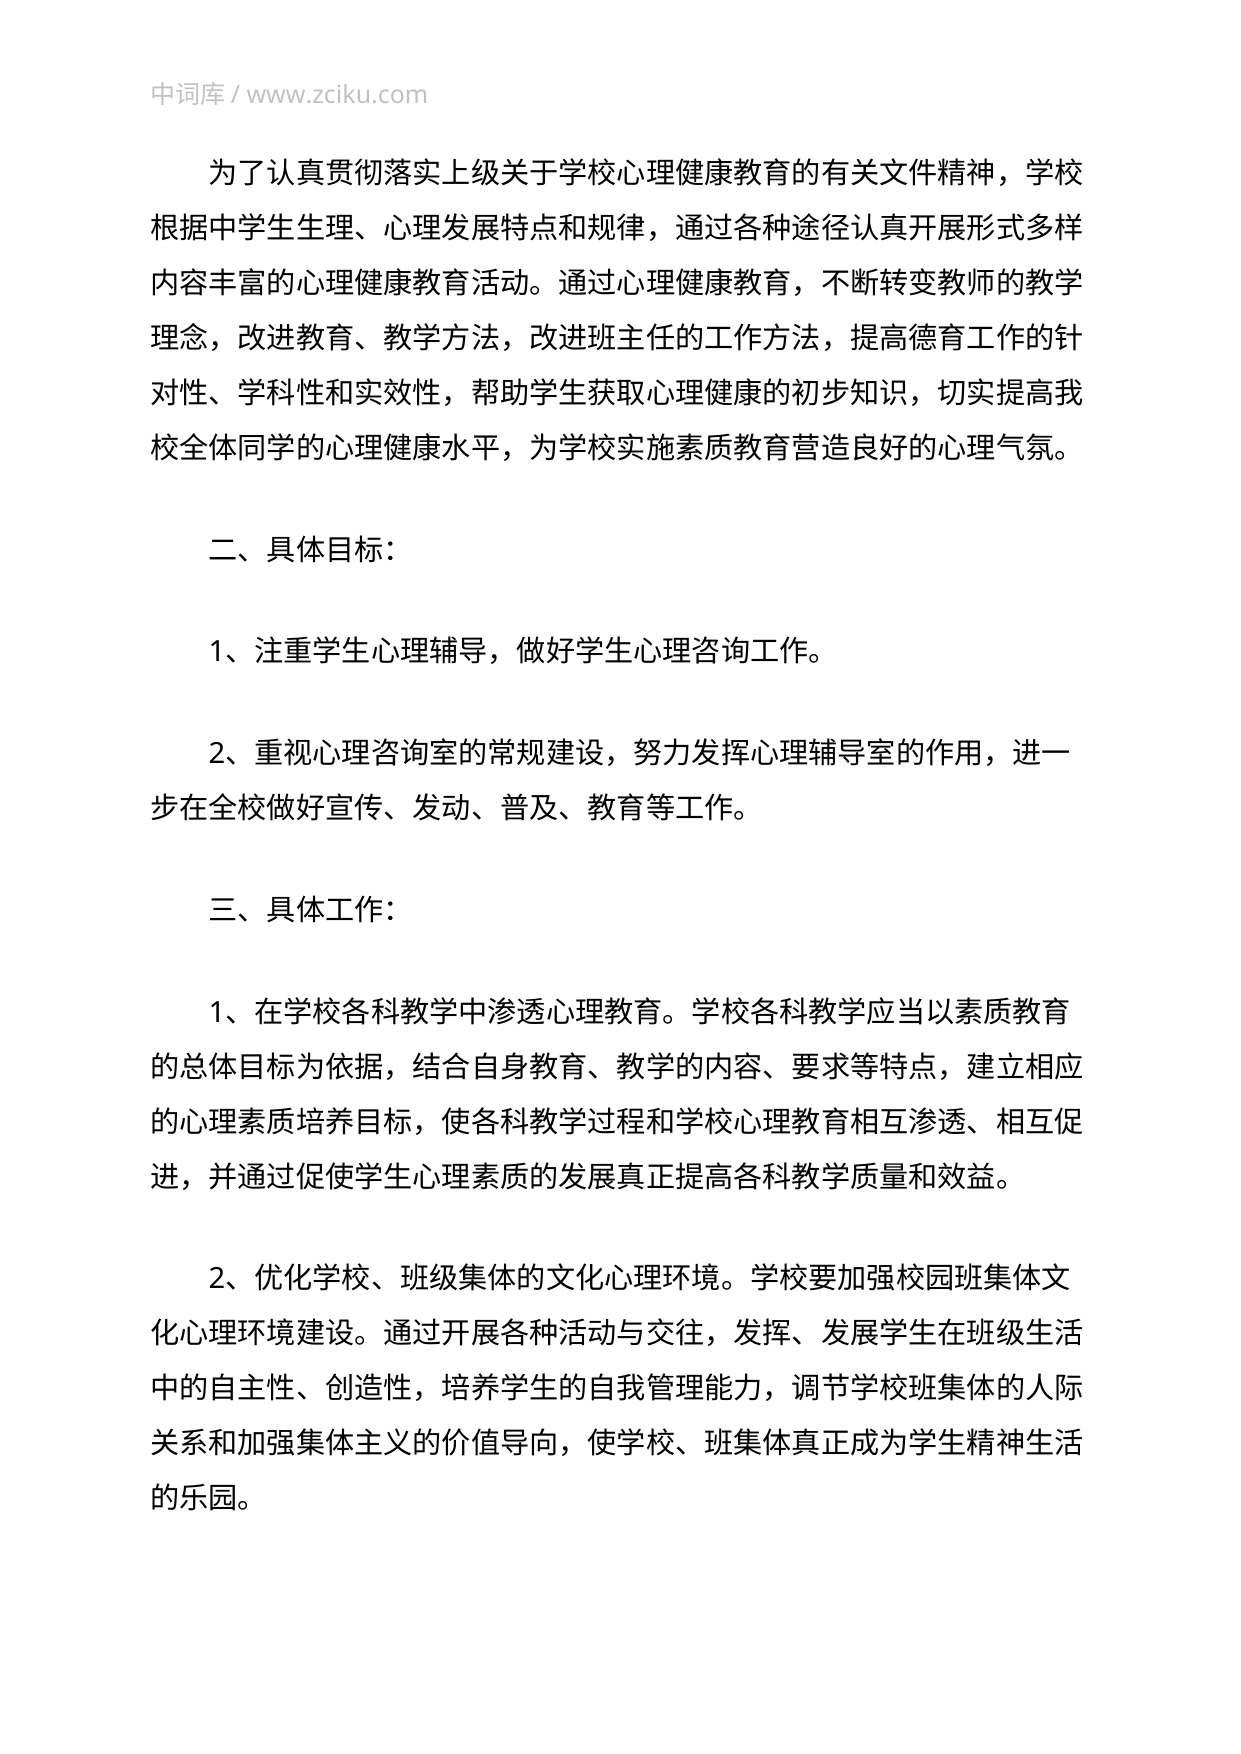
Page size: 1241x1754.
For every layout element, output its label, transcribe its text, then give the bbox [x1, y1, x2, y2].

text 三、具体工作： [150, 887, 1090, 929]
text 1、注重学生心理辅导，做好学生心理咨询工作。 [150, 628, 1090, 670]
text 为了认真贯彻落实上级关于学校心理健康教育的有关文件精神，学校根据中学生生理、心理发展特点和规律，通过各种途径认真开展形式多样内容丰富的心理健康教育活动。通过心理健康教育，不断转变教师的教学理念，改进教育、教学方法，改进班主任的工作方法，提高德育工作的针对性、学科性和实效性，帮助学生获取心理健康的初步知识，切实提高我校全体同学的心理健康水平，为学校实施素质教育营造良好的心理气氛。 [150, 150, 1090, 467]
text 二、具体目标： [150, 526, 1090, 568]
text 2、优化学校、班级集体的文化心理环境。学校要加强校园班集体文化心理环境建设。通过开展各种活动与交往，发挥、发展学生在班级生活中的自主性、创造性，培养学生的自我管理能力，调节学校班集体的人际关系和加强集体主义的价值导向，使学校、班集体真正成为学生精神生活的乐园。 [150, 1255, 1090, 1517]
text 1、在学校各科教学中渗透心理教育。学校各科教学应当以素质教育的总体目标为依据，结合自身教育、教学的内容、要求等特点，建立相应的心理素质培养目标，使各科教学过程和学校心理教育相互渗透、相互促进，并通过促使学生心理素质的发展真正提高各科教学质量和效益。 [150, 988, 1090, 1196]
text 2、重视心理咨询室的常规建设，努力发挥心理辅导室的作用，进一步在全校做好宣传、发动、普及、教育等工作。 [150, 730, 1090, 827]
